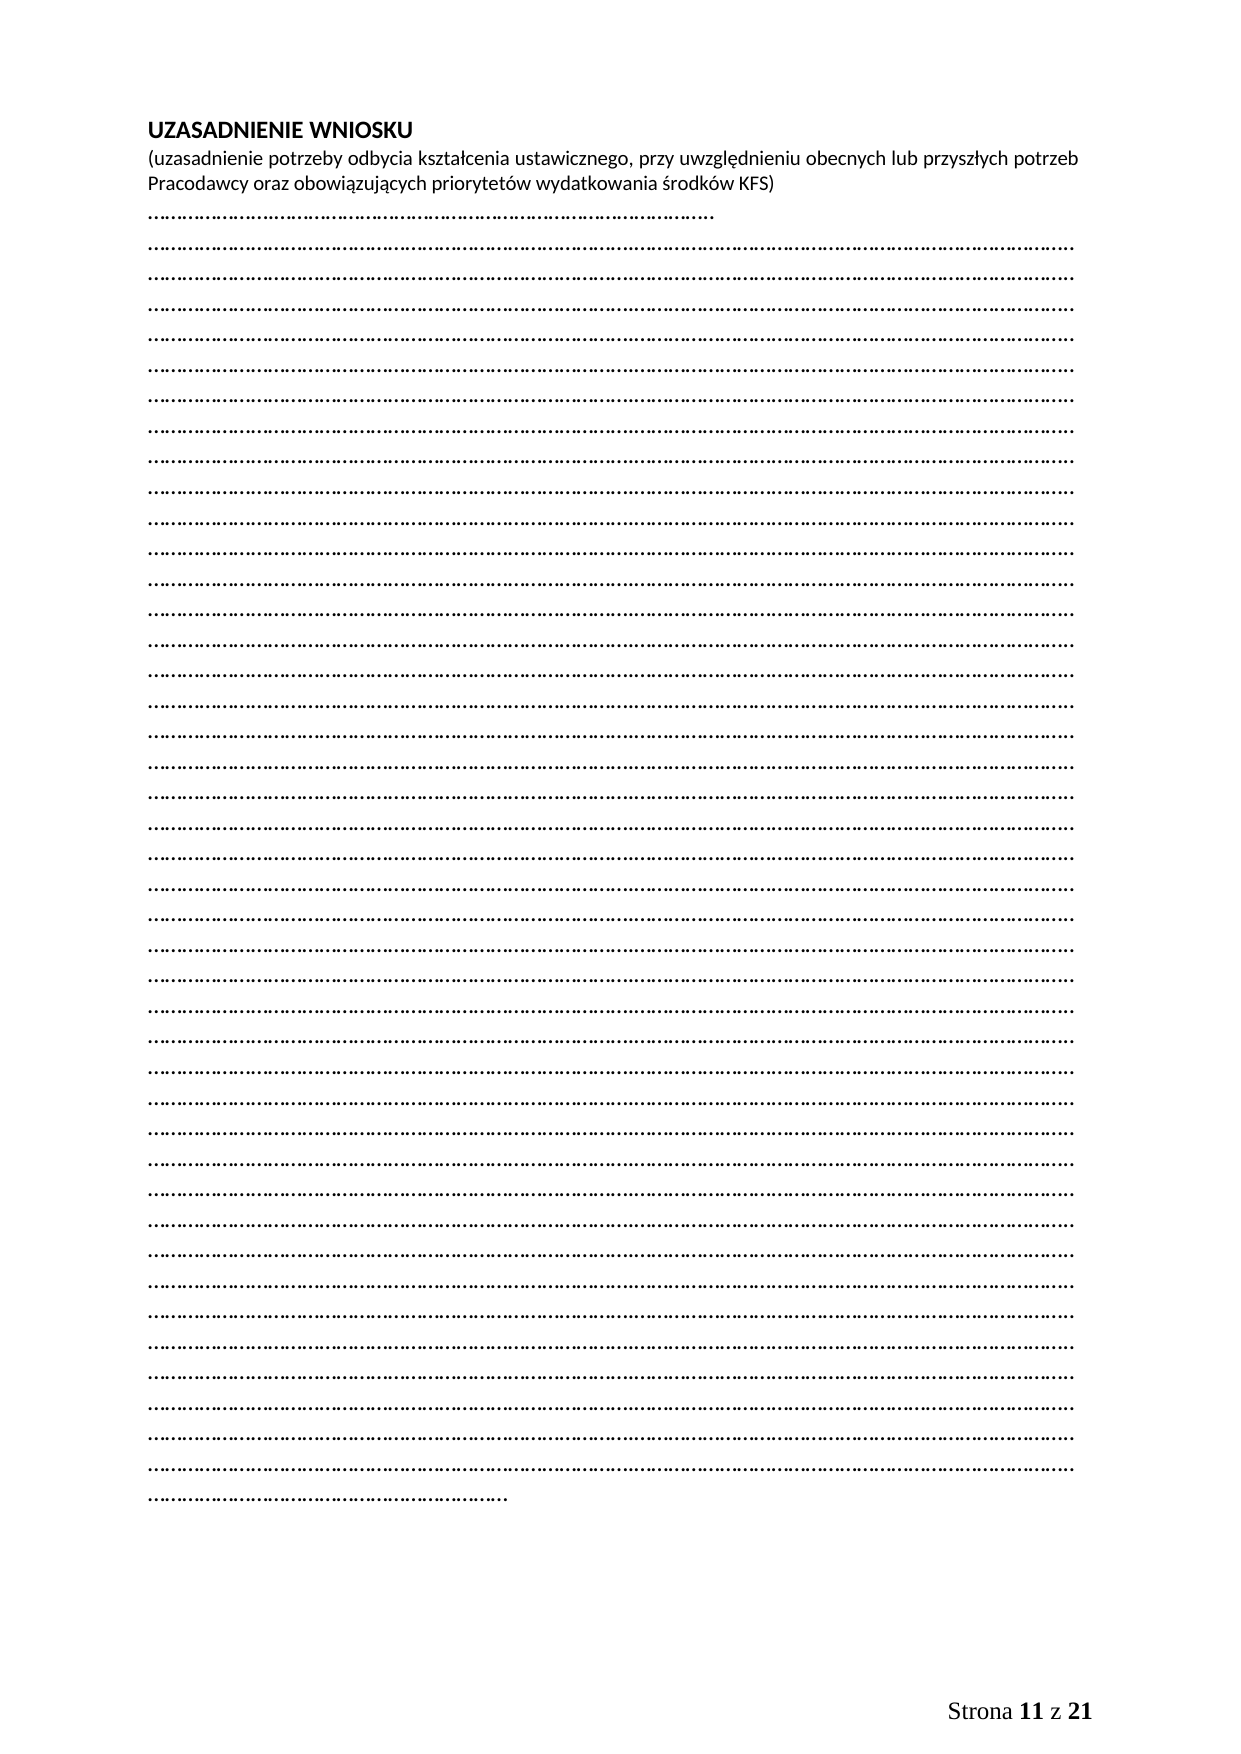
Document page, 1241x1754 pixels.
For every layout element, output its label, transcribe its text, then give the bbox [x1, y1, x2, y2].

text UZASADNIENIE WNIOSKU [148, 114, 1092, 145]
text ………………….…………………………………………………………………..………………………………………………………………………….…………………………………………………………………..………………………………………………………………………….…………………………………………………………………..………………………………………………………………………….…………………………………………………………………..………………………………………………………………………….…………………………………………………………………..………………………………………………………………………….…………………………………………………………………..………………………………………………………………………….…………………………………………………………………..………………………………………………………………………….…………………………………………………………………..………………………………………………………………………….…………………………………………………………………..………………………………………………………………………….…………………………………………………………………..………………………………………………………………………….…………………………………………………………………..………………………………………………………………………….…………………………………………………………………..………………………………………………………………………….…………………………………………………………………..………………………………………………………………………….…………………………………………………………………..………………………………………………………………………….…………………………………………………………………..………………………………………………………………………….…………………………………………………………………..………………………………………………………………………….…………………………………………………………………..………………………………………………………………………….…………………………………………………………………..………………………………………………………………………….…………………………………………………………………..………………………………………………………………………….…………………………………………………………………..………………………………………………………………………….…………………………………………………………………..………………………………………………………………………….…………………………………………………………………..………………………………………………………………………….…………………………………………………………………..………………………………………………………………………….…………………………………………………………………..………………………………………………………………………….…………………………………………………………………..………………………………………………………………………….…………………………………………………………………..………………………………………………………………………….…………………………………………………………………..………………………………………………………………………….…………………………………………………………………..………………………………………………………………………….…………………………………………………………………..………………………………………………………………………….…………………………………………………………………..………………………………………………………………………….…………………………………………………………………..………………………………………………………………………….…………………………………………………………………..………………………………………………………………………….…………………………………………………………………..………………………………………………………………………….…………………………………………………………………..………………………………………………………………………….…………………………………………………………………..………………………………………………………………………….…………………………………………………………………..………………………………………………………………………….…………………………………………………………………..………………………………………………………………………….…………………………………………………………………..………………………………………………………………………….…………………………………………………………………..………………………………………………………………………….…………………………………………………………………..………………………………………………………………………….…………………………………………………………………..………………………………………………………………………….…………………………………………………………………..……………………………………………………… [148, 196, 1080, 1508]
text (uzasadnienie potrzeby odbycia kształcenia ustawicznego, przy uwzględnieniu obecnych lub przyszłych potrzeb Pracodawcy oraz obowiązujących priorytetów wydatkowania środków KFS) [148, 145, 1079, 196]
